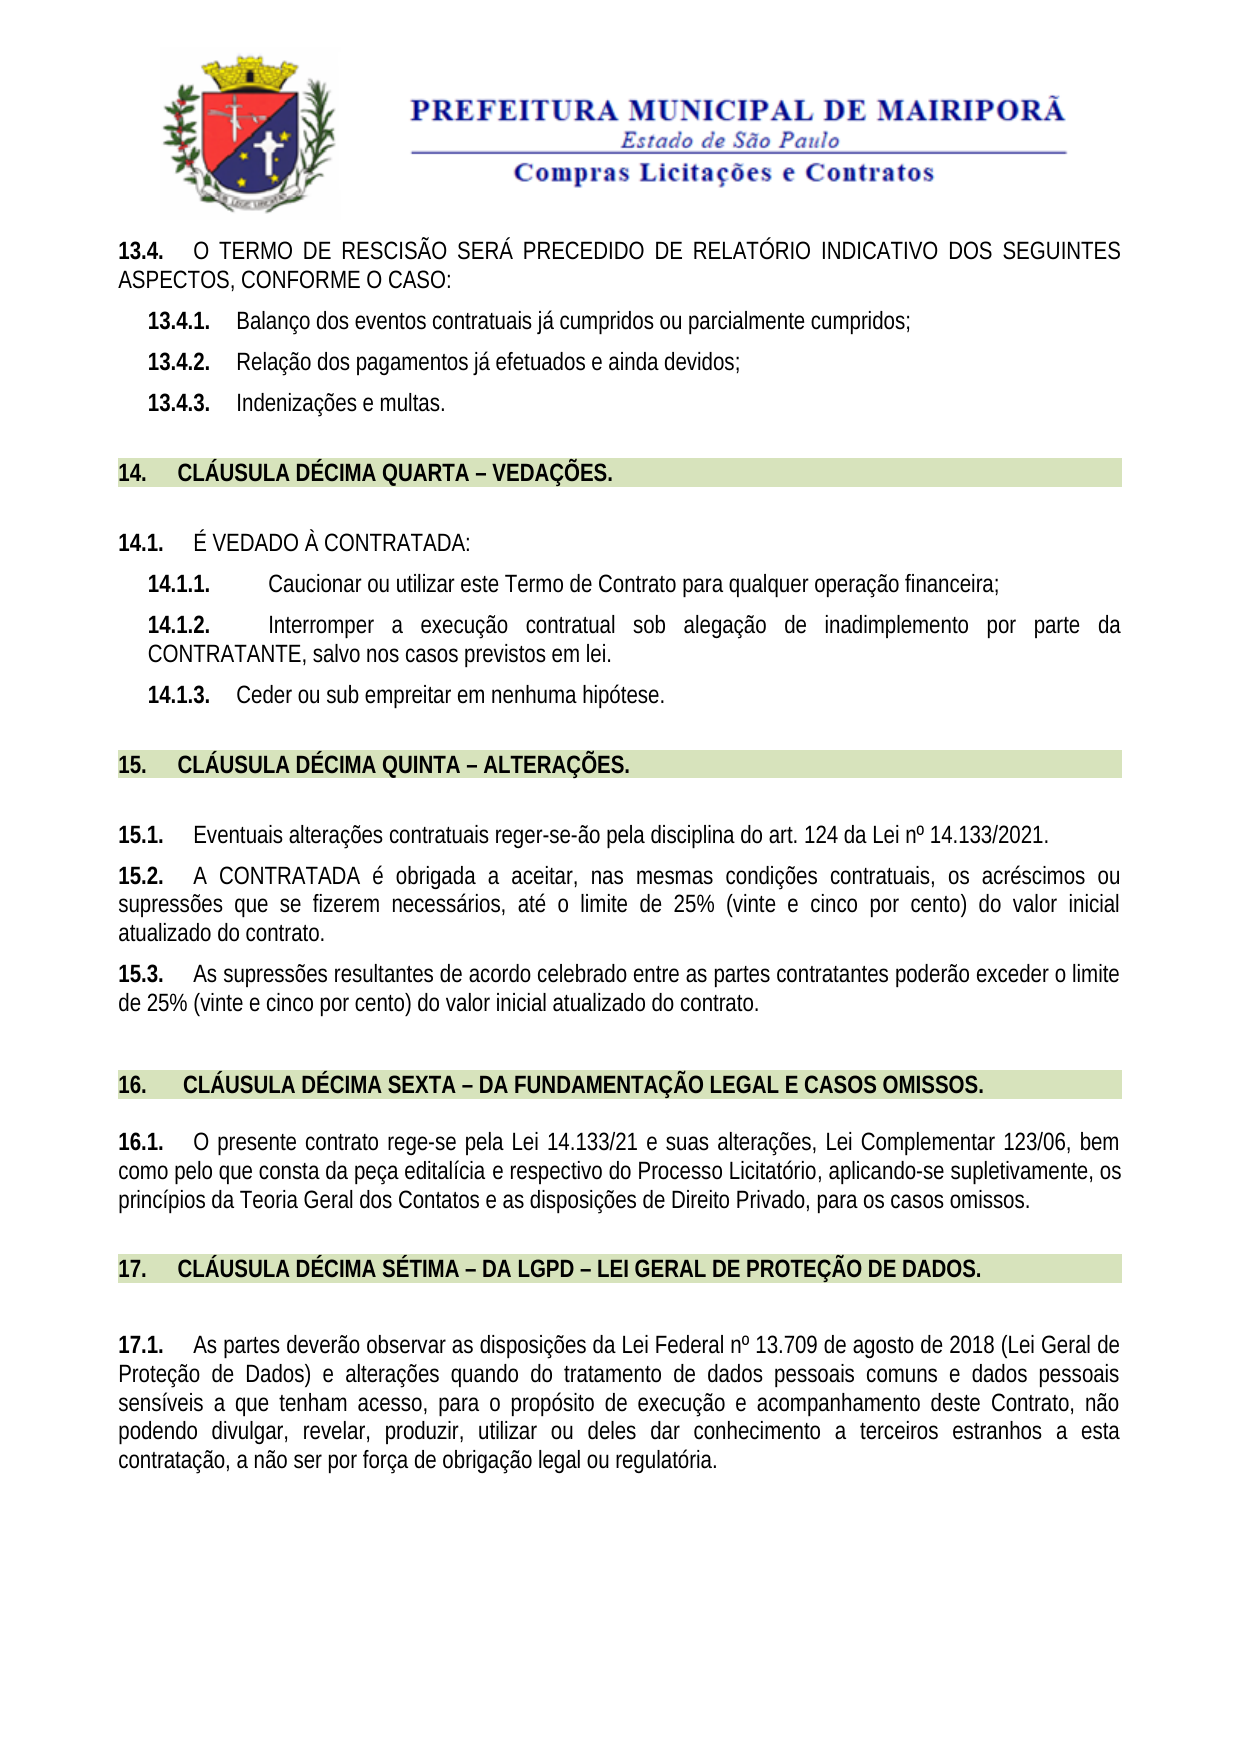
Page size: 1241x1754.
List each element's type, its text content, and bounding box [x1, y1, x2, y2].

list Balanço dos eventos contratuais já cumpridos ou parcialmente cumpridos; [148, 306, 1122, 335]
picture [159, 47, 1081, 223]
list É VEDADO À CONTRATADA: [118, 528, 1122, 557]
list Indenizações e multas. [148, 388, 1122, 417]
list Interromper a execução contratual sob alegação de inadimplemento por parte da CONTRATANTE, salvo nos casos previstos em lei. [148, 610, 1122, 667]
list As supressões resultantes de acordo celebrado entre as partes contratantes poderão exceder o limite de 25% (vinte e cinco por cento) do valor inicial atualizado do contrato. [118, 959, 1122, 1016]
list CLÁUSULA DÉCIMA SEXTA – DA FUNDAMENTAÇÃO LEGAL E CASOS OMISSOS. [118, 1070, 1122, 1099]
list O presente contrato rege-se pela Lei 14.133/21 e suas alterações, Lei Complementar 123/06, bem como pelo que consta da peça editalícia e respectivo do Processo Licitatório, aplicando-se supletivamente, os princípios da Teoria Geral dos Contatos e as disposições de Direito Privado, para os casos omissos. [118, 1127, 1122, 1213]
list Eventuais alterações contratuais reger-se-ão pela disciplina do art. 124 da Lei nº 14.133/2021. [118, 819, 1122, 848]
list CLÁUSULA DÉCIMA QUARTA – VEDAÇÕES. [118, 458, 1122, 487]
list CLÁUSULA DÉCIMA QUINTA – ALTERAÇÕES. [118, 750, 1122, 778]
list O TERMO DE RESCISÃO SERÁ PRECEDIDO DE RELATÓRIO INDICATIVO DOS SEGUINTES ASPECTOS, CONFORME O CASO: [118, 236, 1122, 293]
list Ceder ou sub empreitar em nenhuma hipótese. [148, 680, 1122, 709]
list A CONTRATADA é obrigada a aceitar, nas mesmas condições contratuais, os acréscimos ou supressões que se fizerem necessários, até o limite de 25% (vinte e cinco por cento) do valor inicial atualizado do contrato. [118, 861, 1122, 947]
list Caucionar ou utilizar este Termo de Contrato para qualquer operação financeira; [148, 569, 1122, 598]
list Relação dos pagamentos já efetuados e ainda devidos; [148, 347, 1122, 376]
list As partes deverão observar as disposições da Lei Federal nº 13.709 de agosto de 2018 (Lei Geral de Proteção de Dados) e alterações quando do tratamento de dados pessoais comuns e dados pessoais sensíveis a que tenham acesso, para o propósito de execução e acompanhamento deste Contrato, não podendo divulgar, revelar, produzir, utilizar ou deles dar conhecimento a terceiros estranhos a esta contratação, a não ser por força de obrigação legal ou regulatória. [118, 1330, 1122, 1473]
list CLÁUSULA DÉCIMA SÉTIMA – DA LGPD – LEI GERAL DE PROTEÇÃO DE DADOS. [118, 1254, 1122, 1283]
